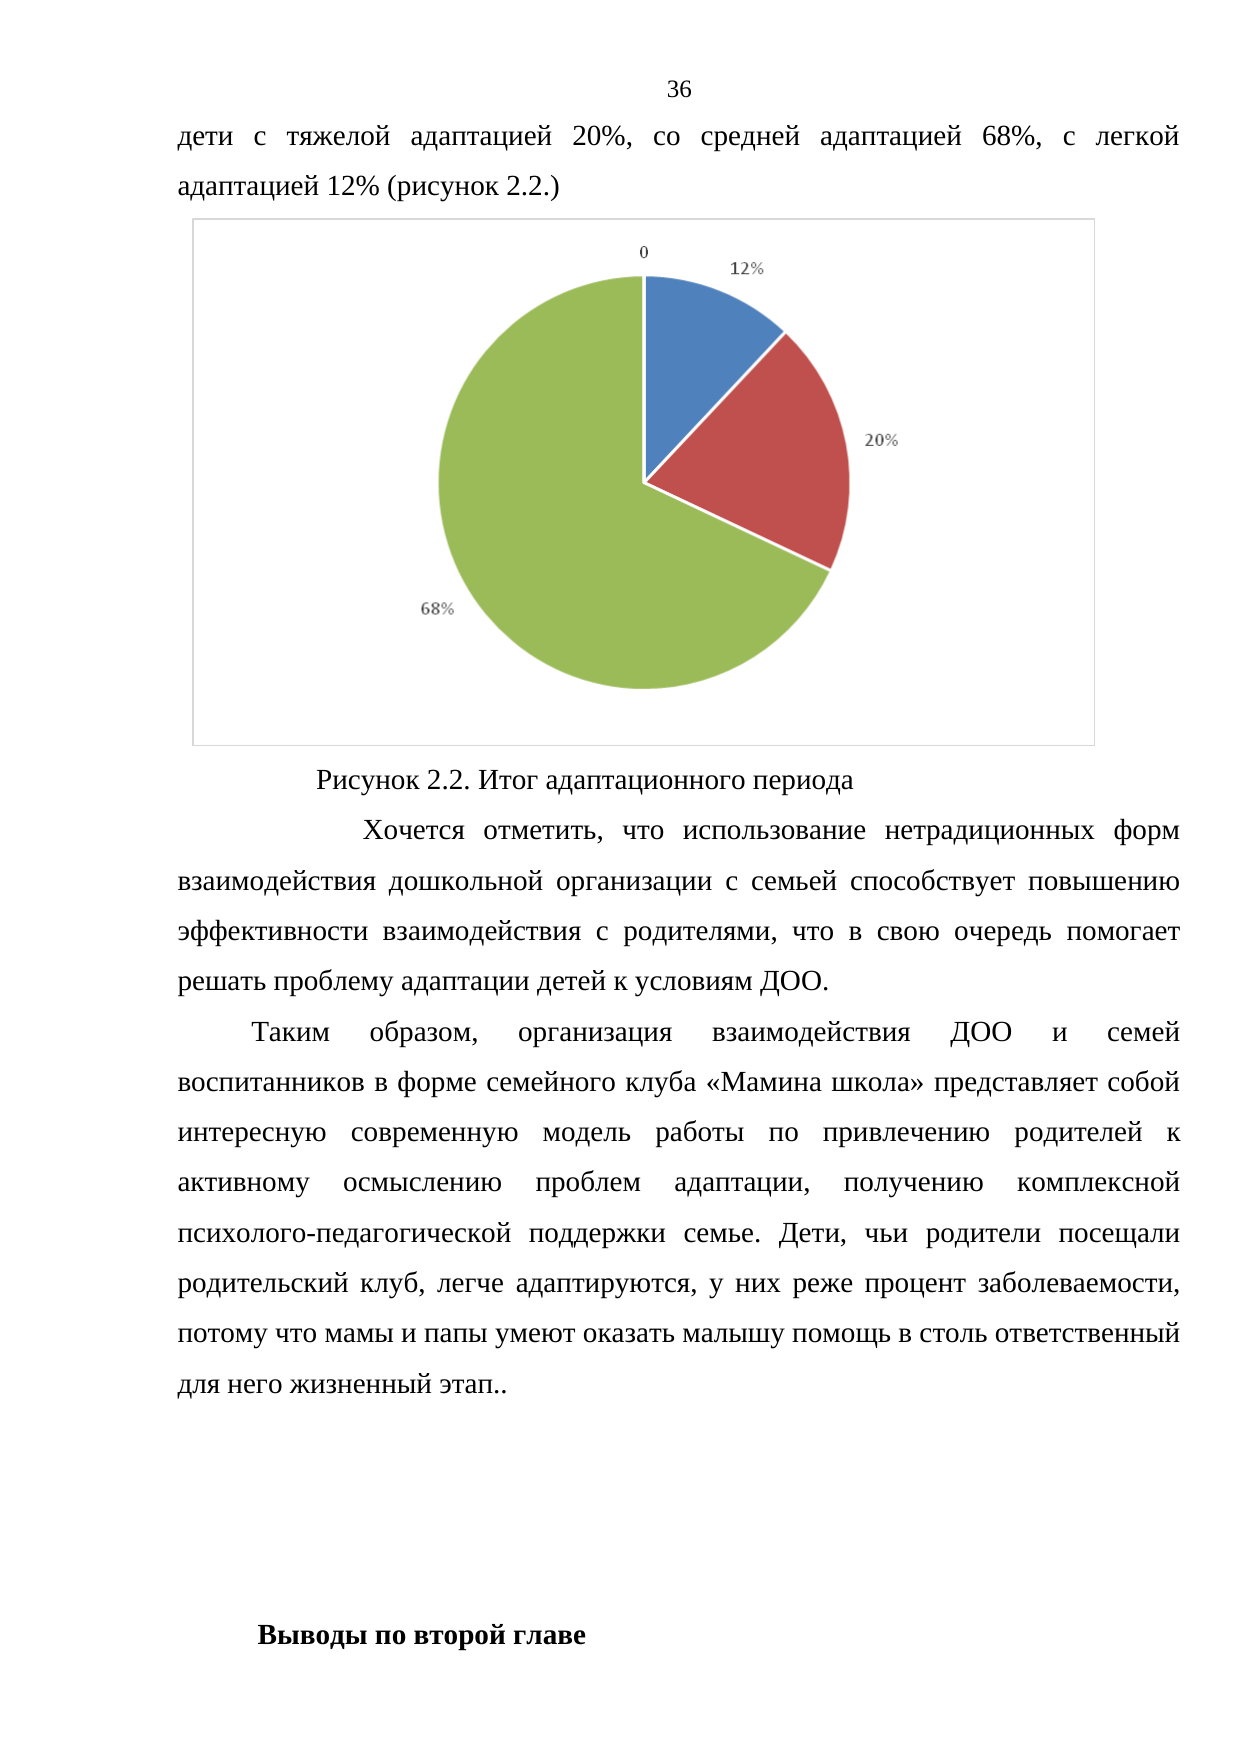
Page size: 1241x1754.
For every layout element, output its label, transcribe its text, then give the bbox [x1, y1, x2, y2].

text Рисунок 2.2. Итог адаптационного периода [177, 762, 1181, 796]
text дети с тяжелой адаптацией 20%, со средней адаптацией 68%, с легкой адаптацией 12% (рисунок 2.2.) [177, 118, 1181, 202]
text Выводы по второй главе [177, 1617, 1181, 1651]
picture [191, 218, 1095, 746]
text Хочется отметить, что использование нетрадиционных форм взаимодействия дошкольной организации с семьей способствует повышению эффективности взаимодействия с родителями, что в свою очередь помогает решать проблему адаптации детей к условиям ДОО. [177, 812, 1181, 997]
text Таким образом, организация взаимодействия ДОО и семей воспитанников в форме семейного клуба «Мамина школа» представляет собой интересную современную модель работы по привлечению родителей к активному осмыслению проблем адаптации, получению комплексной психолого-педагогической поддержки семье. Дети, чьи родители посещали родительский клуб, легче адаптируются, у них реже процент заболеваемости, потому что мамы и папы умеют оказать малышу помощь в столь ответственный для него жизненный этап.. [177, 1014, 1181, 1399]
